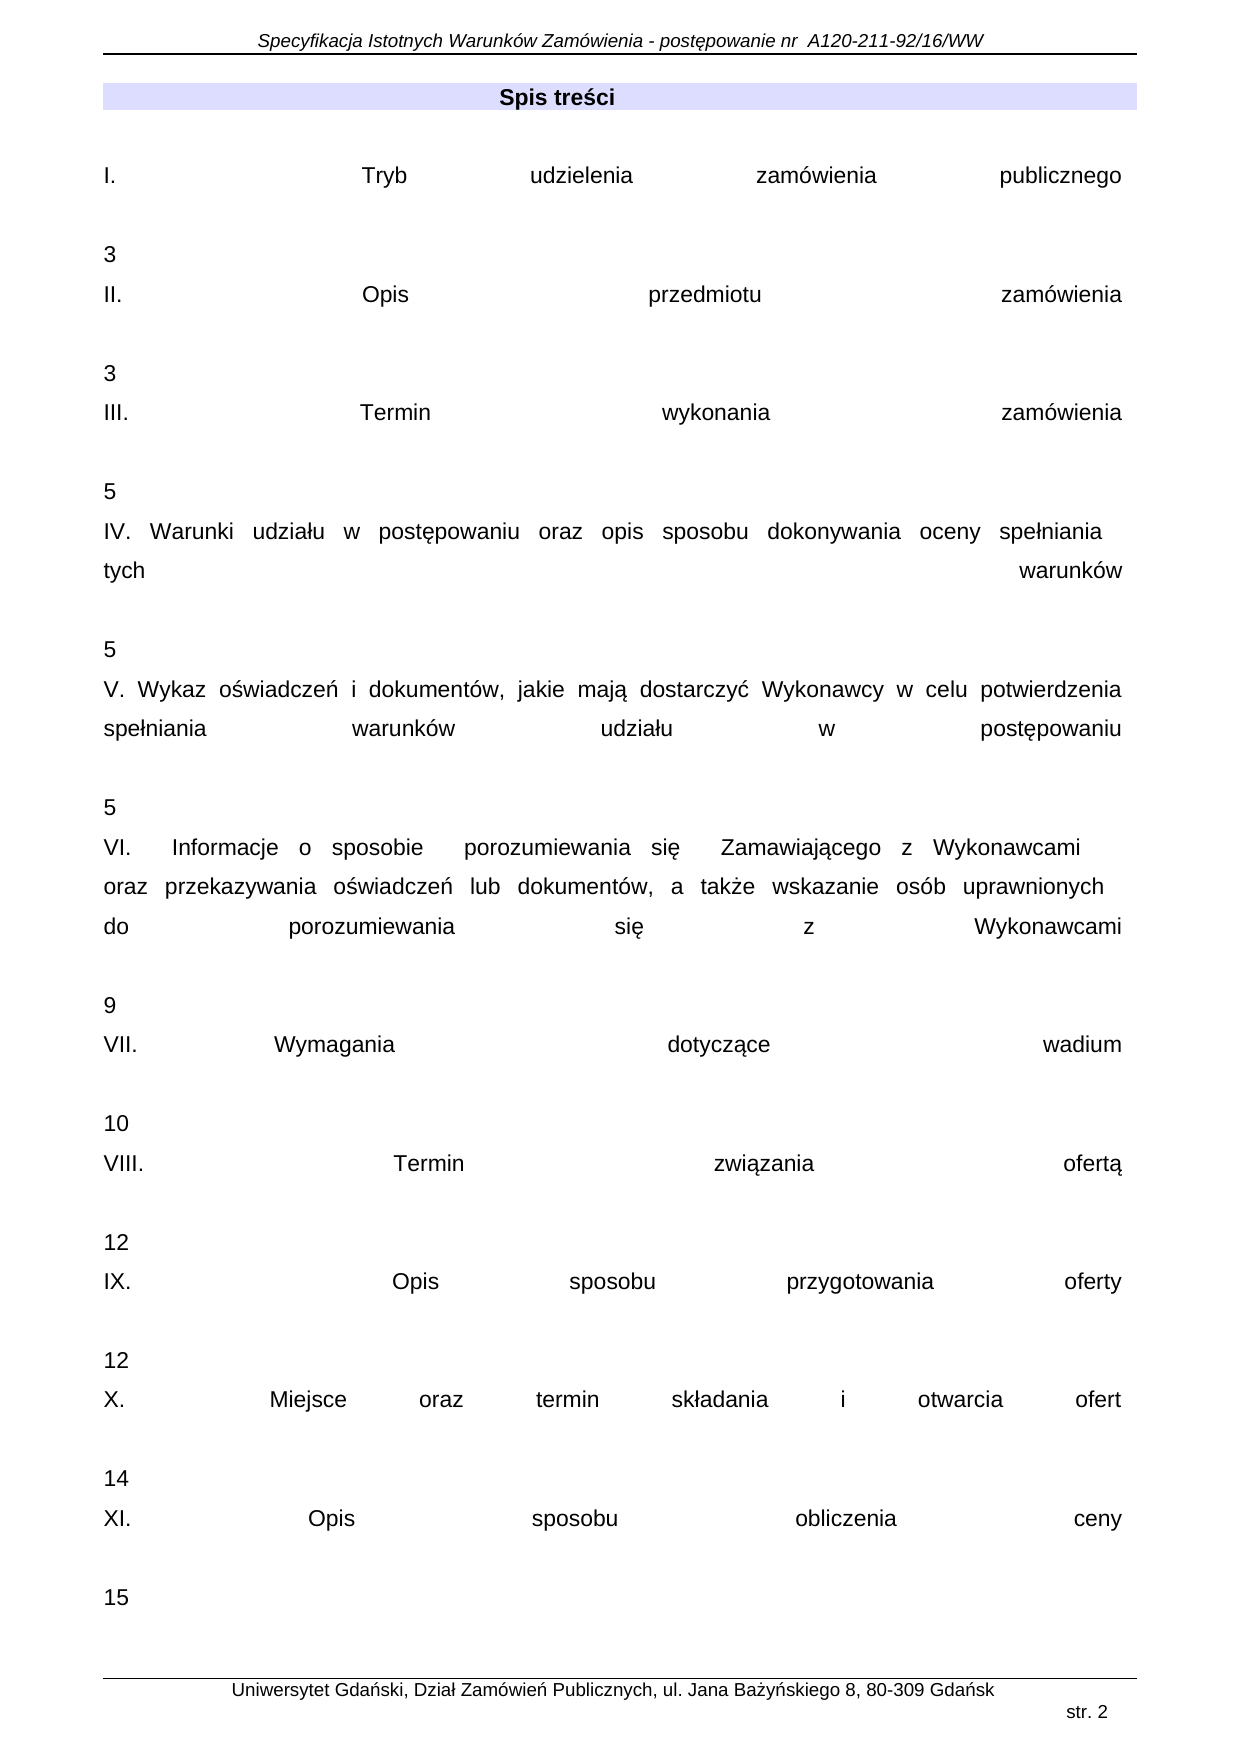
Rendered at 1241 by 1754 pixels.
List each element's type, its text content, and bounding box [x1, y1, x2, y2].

text IX. Opis sposobu przygotowania oferty 12 [103, 1268, 1122, 1373]
text VI. Informacje o sposobie porozumiewania się Zamawiającego z Wykonawcami oraz przekazywania oświadczeń lub dokumentów, a także wskazanie osób uprawnionych do porozumiewania się z Wykonawcami 9 [103, 834, 1122, 1018]
text III. Termin wykonania zamówienia 5 [103, 399, 1122, 505]
text I. Tryb udzielenia zamówienia publicznego 3 [103, 162, 1122, 268]
text X. Miejsce oraz termin składania i otwarcia ofert 14 [103, 1386, 1122, 1492]
text XI. Opis sposobu obliczenia ceny 15 [103, 1505, 1122, 1610]
text VII. Wymagania dotyczące wadium 10 [103, 1031, 1122, 1136]
text IV. Warunki udziału w postępowaniu oraz opis sposobu dokonywania oceny spełniania tych warunków 5 [103, 518, 1122, 663]
text V. Wykaz oświadczeń i dokumentów, jakie mają dostarczyć Wykonawcy w celu potwierdzenia spełniania warunków udziału w postępowaniu 5 [103, 676, 1122, 821]
text VIII. Termin związania ofertą 12 [103, 1149, 1122, 1255]
subtitle Spis treści [103, 83, 1137, 110]
text II. Opis przedmiotu zamówienia 3 [103, 281, 1122, 386]
